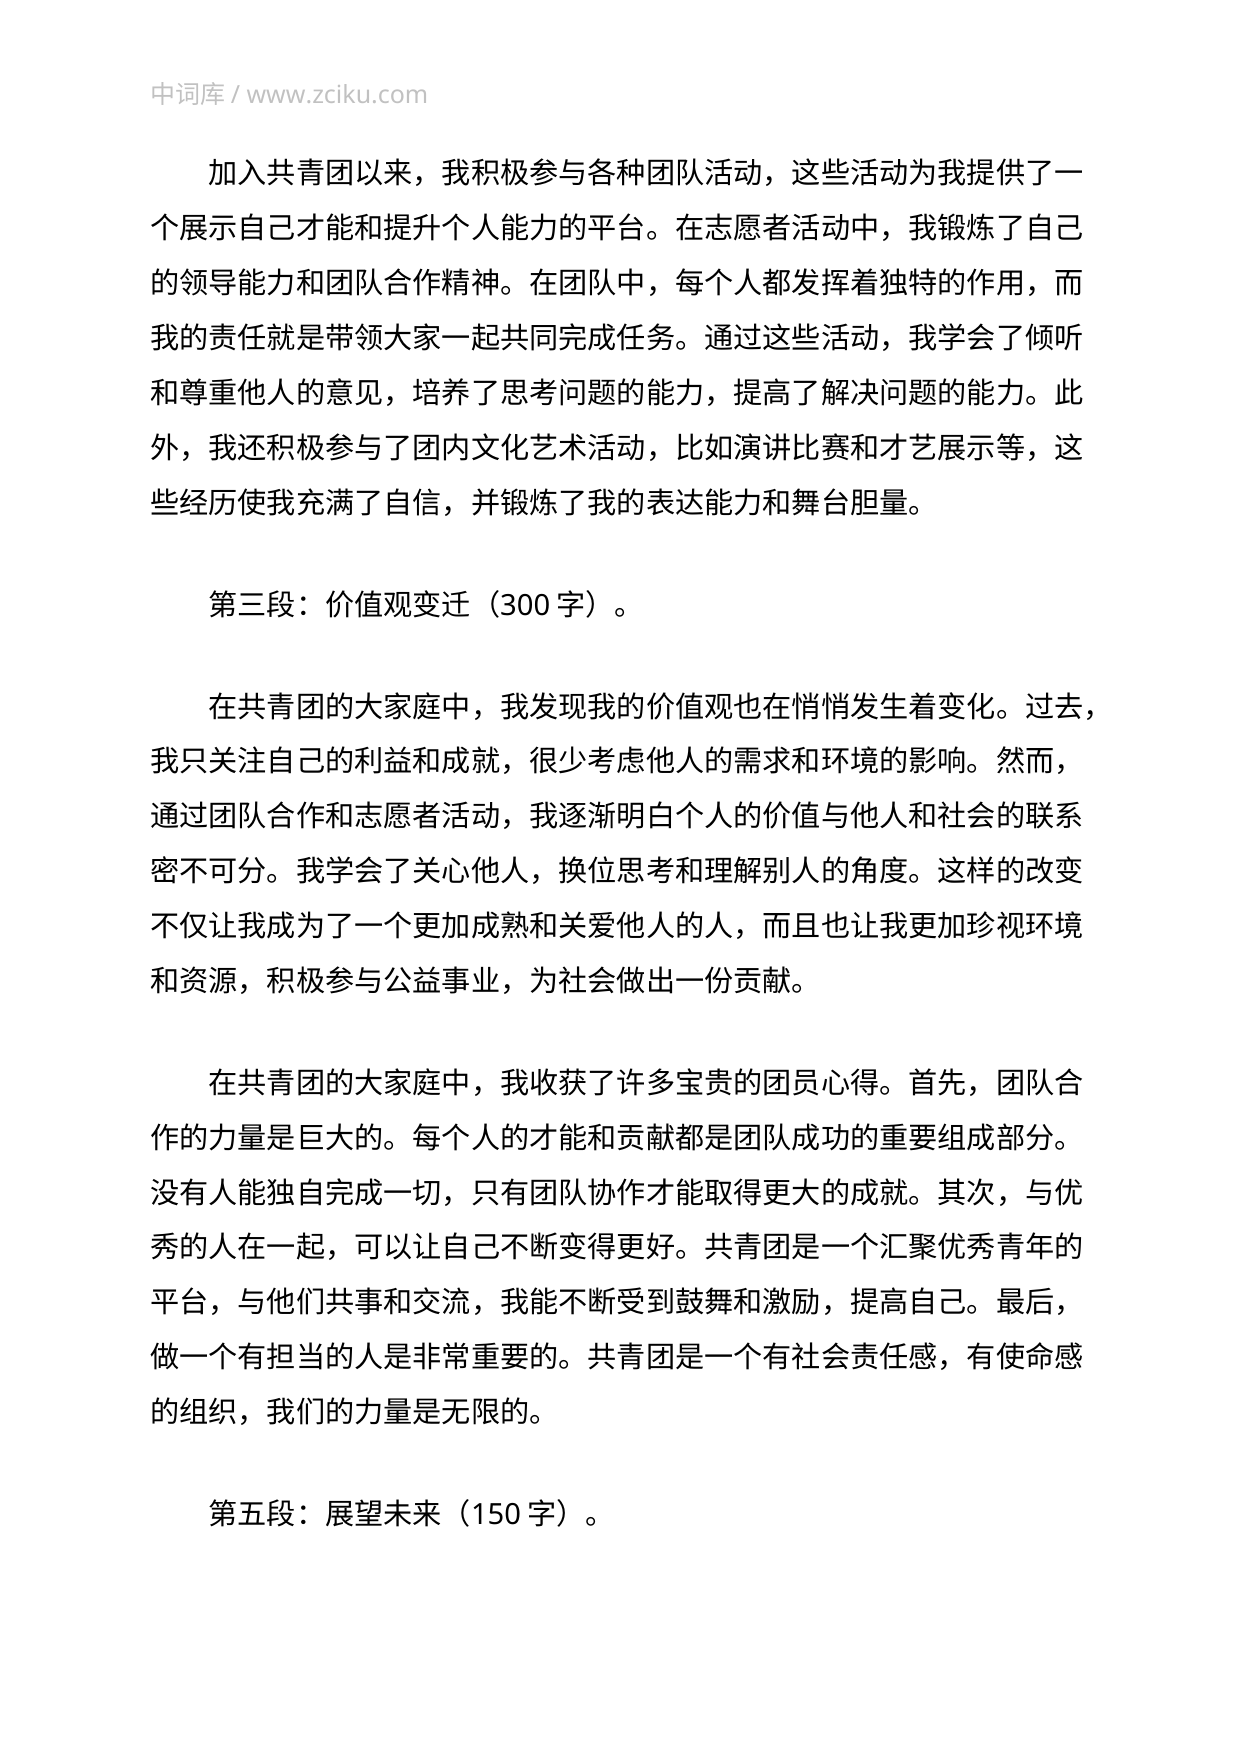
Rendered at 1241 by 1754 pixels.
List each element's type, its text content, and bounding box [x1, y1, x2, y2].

text 加入共青团以来，我积极参与各种团队活动，这些活动为我提供了一个展示自己才能和提升个人能力的平台。在志愿者活动中，我锻炼了自己的领导能力和团队合作精神。在团队中，每个人都发挥着独特的作用，而我的责任就是带领大家一起共同完成任务。通过这些活动，我学会了倾听和尊重他人的意见，培养了思考问题的能力，提高了解决问题的能力。此外，我还积极参与了团内文化艺术活动，比如演讲比赛和才艺展示等，这些经历使我充满了自信，并锻炼了我的表达能力和舞台胆量。 [150, 150, 1090, 522]
text 第三段：价值观变迁（300字）。 [150, 581, 1090, 623]
text 第五段：展望未来（150字）。 [150, 1491, 1090, 1533]
text 在共青团的大家庭中，我收获了许多宝贵的团员心得。首先，团队合作的力量是巨大的。每个人的才能和贡献都是团队成功的重要组成部分。没有人能独自完成一切，只有团队协作才能取得更大的成就。其次，与优秀的人在一起，可以让自己不断变得更好。共青团是一个汇聚优秀青年的平台，与他们共事和交流，我能不断受到鼓舞和激励，提高自己。最后，做一个有担当的人是非常重要的。共青团是一个有社会责任感，有使命感的组织，我们的力量是无限的。 [150, 1059, 1090, 1431]
text 在共青团的大家庭中，我发现我的价值观也在悄悄发生着变化。过去，我只关注自己的利益和成就，很少考虑他人的需求和环境的影响。然而，通过团队合作和志愿者活动，我逐渐明白个人的价值与他人和社会的联系密不可分。我学会了关心他人，换位思考和理解别人的角度。这样的改变不仅让我成为了一个更加成熟和关爱他人的人，而且也让我更加珍视环境和资源，积极参与公益事业，为社会做出一份贡献。 [150, 683, 1090, 1000]
